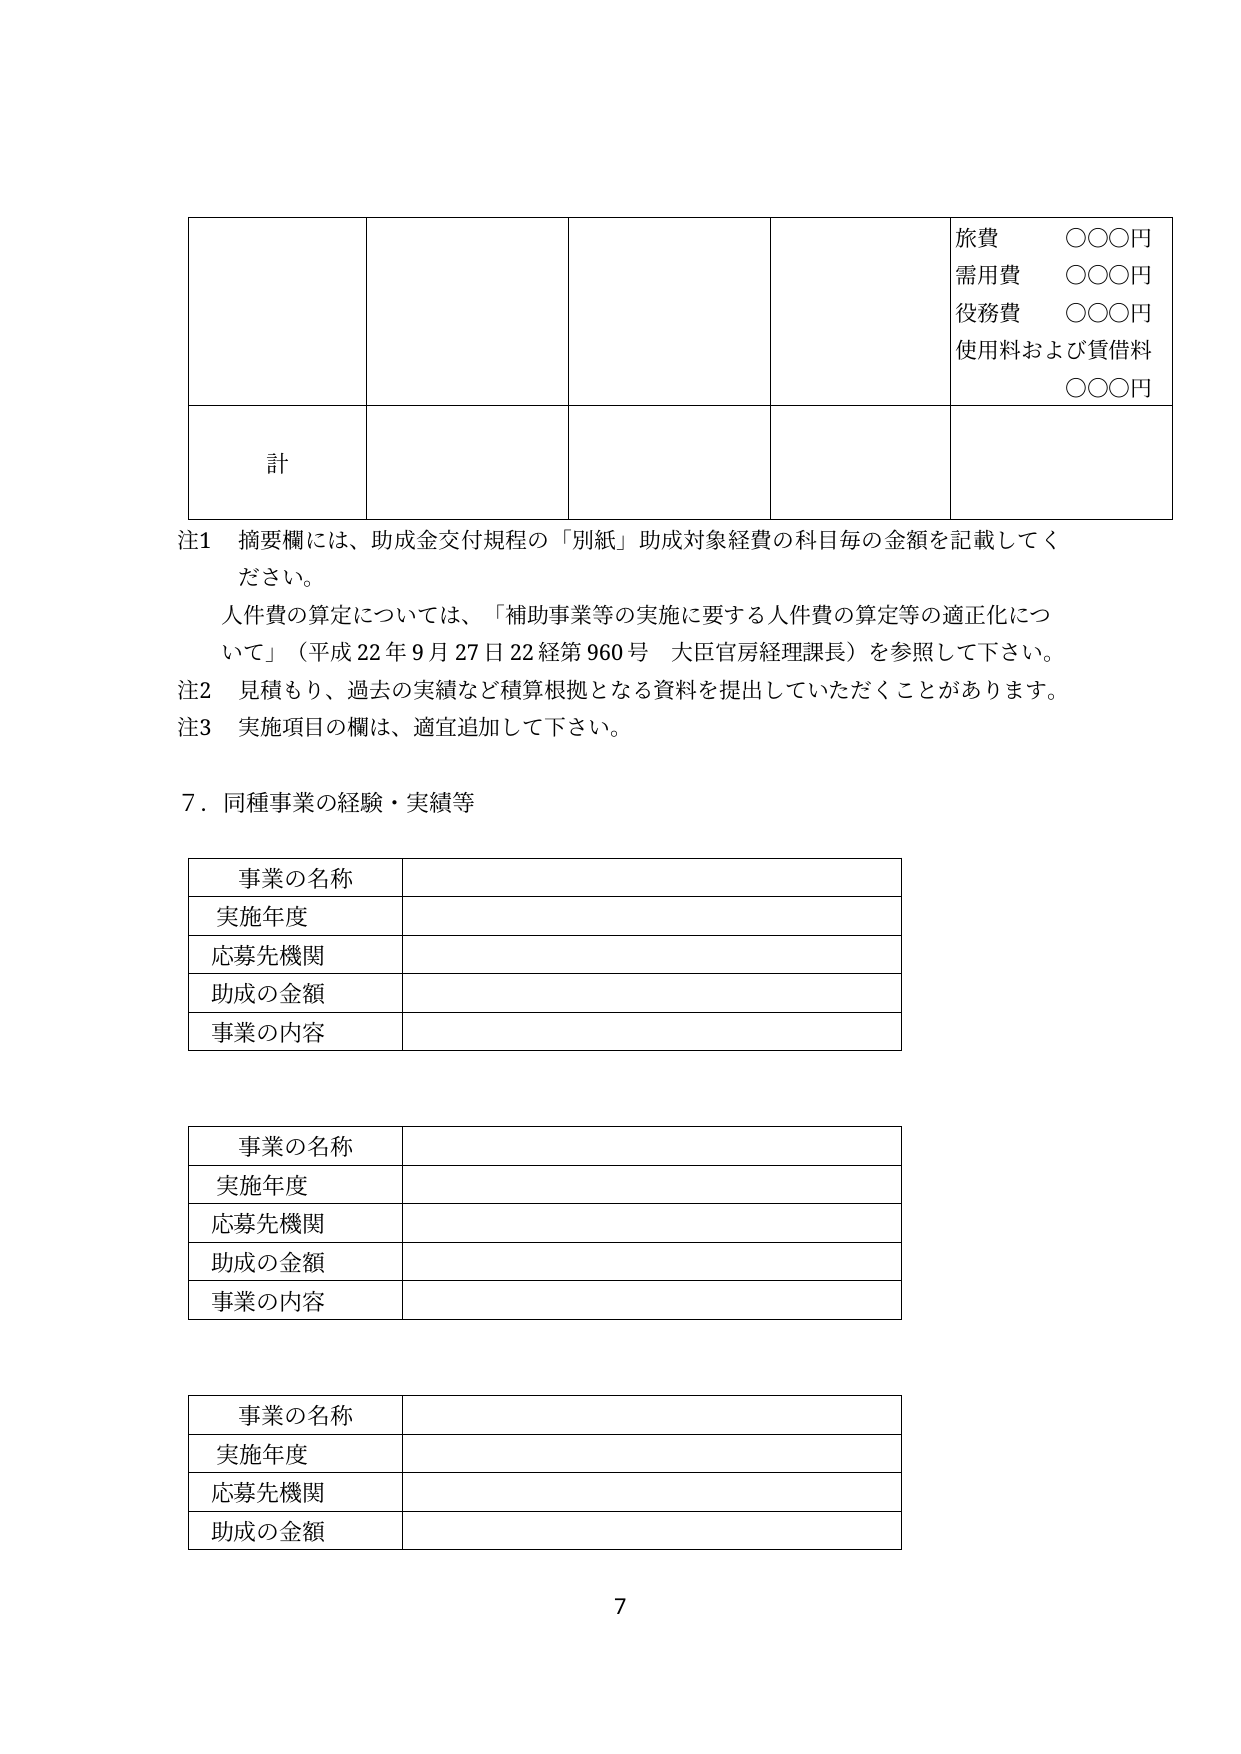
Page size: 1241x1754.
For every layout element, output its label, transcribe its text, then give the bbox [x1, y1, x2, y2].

table_cell [403, 897, 901, 934]
table_cell [403, 1512, 901, 1549]
table_header [403, 1127, 901, 1165]
table_cell 実施年度 [189, 1166, 402, 1203]
table_cell [403, 1013, 901, 1050]
table_cell [403, 1166, 901, 1203]
table_cell [569, 406, 770, 519]
table_cell [771, 406, 950, 519]
table_cell 計 [189, 406, 366, 519]
table_cell 助成の金額 [189, 1243, 402, 1280]
table_cell [403, 1204, 901, 1242]
table_cell 実施年度 [189, 897, 402, 934]
table_header [403, 859, 901, 896]
table_cell [403, 1473, 901, 1511]
table_cell [403, 1243, 901, 1280]
table_cell 実施年度 [189, 1435, 402, 1472]
table_cell 応募先機関 [189, 1473, 402, 1511]
table_cell [367, 218, 568, 405]
table_cell [951, 406, 1172, 519]
table_cell [403, 1435, 901, 1472]
text ７．同種事業の経験・実績等 [177, 782, 1063, 820]
text 人件費の算定については、「補助事業等の実施に要する人件費の算定等の適正化について」（平成22年9月27日22経第960号 大臣官房経理課長）を参照して下さい。 [221, 595, 1063, 670]
table_cell [569, 218, 770, 405]
table_header [403, 1396, 901, 1433]
table_cell 応募先機関 [189, 936, 402, 973]
table_cell 助成の金額 [189, 974, 402, 1012]
table_cell 助成の金額 [189, 1512, 402, 1549]
table_header 事業の名称 [189, 859, 402, 896]
table_cell [403, 936, 901, 973]
table_cell 応募先機関 [189, 1204, 402, 1242]
table_cell [403, 1281, 901, 1319]
table_cell [403, 974, 901, 1012]
table_header 事業の名称 [189, 1127, 402, 1165]
table_cell 事業の内容 [189, 1281, 402, 1319]
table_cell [951, 218, 1172, 405]
table_cell [367, 406, 568, 519]
list 見積もり、過去の実績など積算根拠となる資料を提出していただくことがあります。 [177, 670, 1063, 707]
table_header 事業の名称 [189, 1396, 402, 1433]
list 摘要欄には、助成金交付規程の「別紙」助成対象経費の科目毎の金額を記載してください。 [177, 520, 1063, 595]
table_cell [189, 218, 366, 405]
table_cell 事業の内容 [189, 1013, 402, 1050]
list 実施項目の欄は、適宜追加して下さい。 [177, 707, 1063, 745]
table_cell [771, 218, 950, 405]
